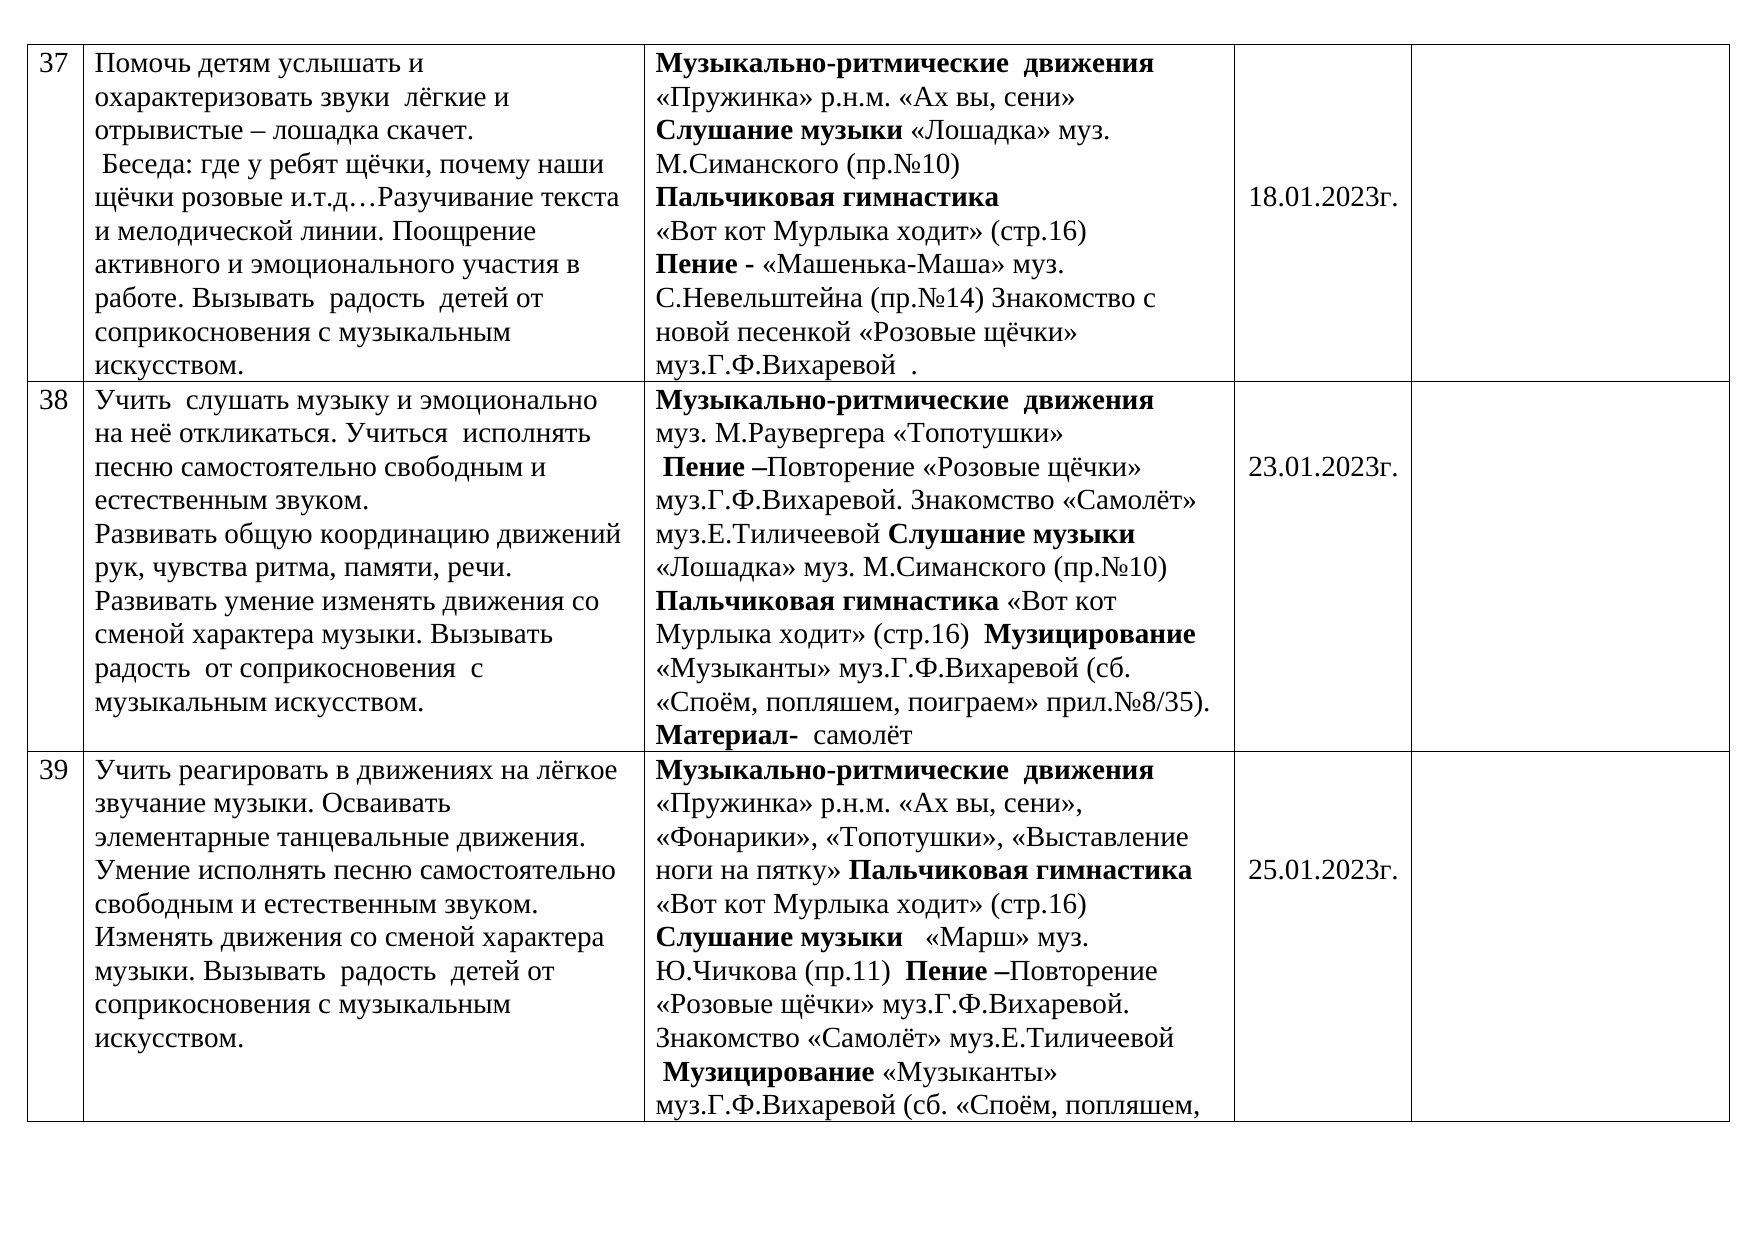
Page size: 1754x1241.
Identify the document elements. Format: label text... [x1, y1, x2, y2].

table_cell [645, 752, 1234, 1121]
table_cell Музыкально-ритмические движения «Пружинка» р.н.м. «Ах вы, сени» Слушание музыки «Лошадка» муз. М.Симанского (пр.№10) Пальчиковая гимнастика «Вот кот Мурлыка ходит» (стр.16) Пение - «Машенька-Маша» муз. С.Невельштейна (пр.№14) Знакомство с новой песенкой «Розовые щёчки» муз.Г.Ф.Вихаревой . [645, 45, 1234, 381]
table_cell 18.01.2023г. [1235, 45, 1411, 381]
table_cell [84, 752, 644, 1121]
table_cell 25.01.2023г. [1235, 752, 1411, 1121]
table_cell [1412, 45, 1729, 381]
table_cell [1412, 382, 1729, 751]
table_cell Музыкально-ритмические движения муз. М.Раувергера «Топотушки» Пение –Повторение «Розовые щёчки» муз.Г.Ф.Вихаревой. Знакомство «Самолёт» муз.Е.Тиличеевой Слушание музыки «Лошадка» муз. М.Симанского (пр.№10) Пальчиковая гимнастика «Вот кот Мурлыка ходит» (стр.16) Музицирование «Музыканты» муз.Г.Ф.Вихаревой (сб. «Споём, попляшем, поиграем» прил.№8/35). Материал- самолёт [645, 382, 1234, 751]
table_cell Помочь детям услышать и охарактеризовать звуки лёгкие и отрывистые – лошадка скачет. Беседа: где у ребят щёчки, почему наши щёчки розовые и.т.д…Разучивание текста и мелодической линии. Поощрение активного и эмоционального участия в работе. Вызывать радость детей от соприкосновения с музыкальным искусством. [84, 45, 644, 381]
table_cell 39 [28, 752, 83, 1121]
table_cell 38 [28, 382, 83, 751]
table_cell Учить слушать музыку и эмоционально на неё откликаться. Учиться исполнять песню самостоятельно свободным и естественным звуком. Развивать общую координацию движений рук, чувства ритма, памяти, речи. Развивать умение изменять движения со сменой характера музыки. Вызывать радость от соприкосновения с музыкальным искусством. [84, 382, 644, 751]
table_cell [1412, 752, 1729, 1121]
table_cell 23.01.2023г. [1235, 382, 1411, 751]
table_cell 37 [28, 45, 83, 381]
